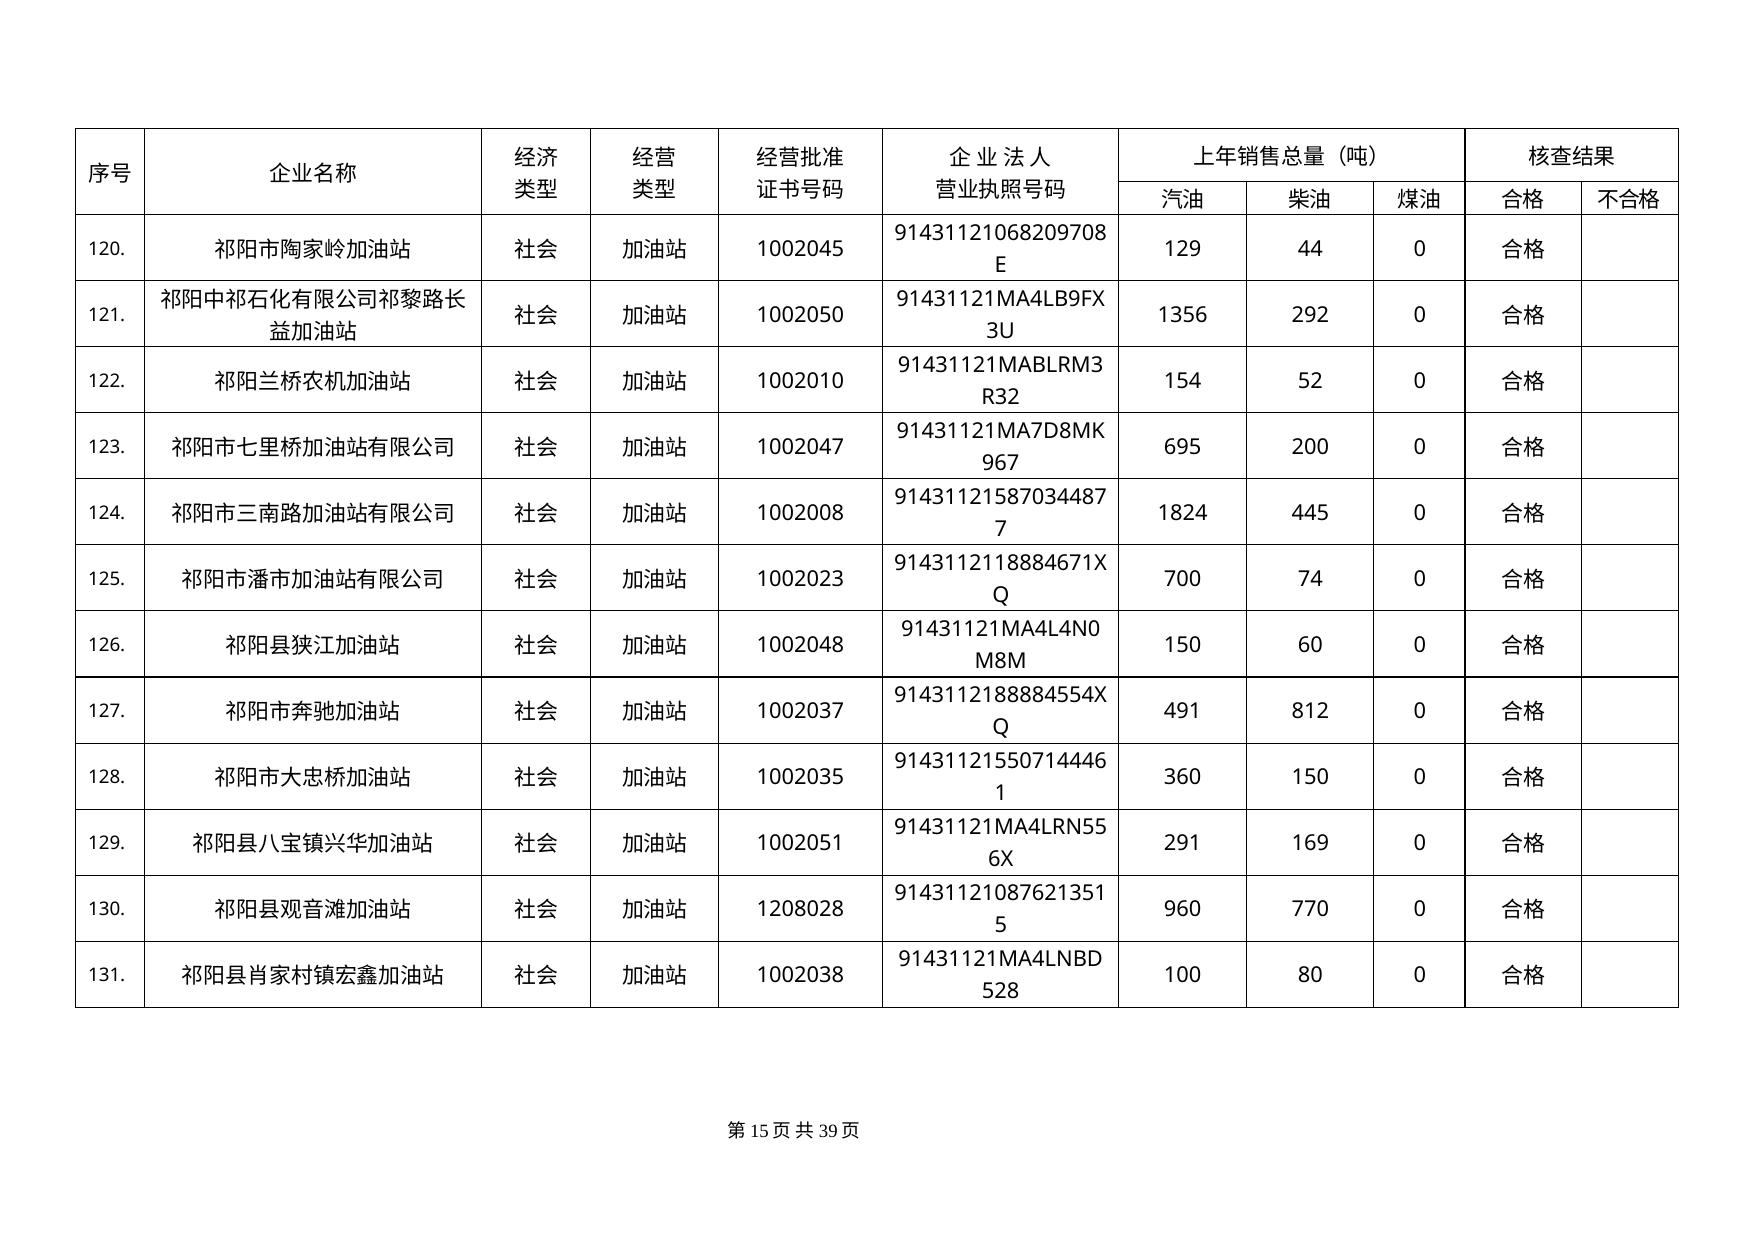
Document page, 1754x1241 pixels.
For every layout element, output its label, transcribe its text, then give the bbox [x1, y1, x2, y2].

table_cell 91431121MA4L4N0M8M [883, 611, 1118, 676]
table_header 核查结果 [1466, 129, 1678, 181]
table_cell 1002051 [719, 810, 882, 874]
table_cell 812 [1247, 678, 1373, 742]
table_cell 社会 [482, 611, 590, 676]
table_cell 0 [1374, 810, 1464, 874]
table_cell 祁阳市七里桥加油站有限公司 [145, 413, 481, 478]
table_cell 9143112118884671XQ [883, 545, 1118, 610]
table_cell 80 [1247, 942, 1373, 1007]
table_cell 祁阳市三南路加油站有限公司 [145, 479, 481, 544]
table_cell 祁阳县八宝镇兴华加油站 [145, 810, 481, 874]
table_cell 合格 [1466, 611, 1581, 676]
table_cell 社会 [482, 678, 590, 742]
table_cell [76, 215, 144, 280]
table_cell 0 [1374, 479, 1464, 544]
table_cell 1002037 [719, 678, 882, 742]
table_cell 社会 [482, 413, 590, 478]
table_cell 汽油 [1119, 182, 1246, 214]
table_cell [1582, 413, 1678, 478]
table_cell 合格 [1466, 281, 1581, 346]
table_cell 加油站 [591, 942, 718, 1007]
table_cell 74 [1247, 545, 1373, 610]
table_cell 0 [1374, 611, 1464, 676]
table_cell [76, 347, 144, 412]
table_cell 360 [1119, 744, 1246, 808]
table_cell 合格 [1466, 744, 1581, 808]
table_cell 914311215507144461 [883, 744, 1118, 808]
table_cell 960 [1119, 876, 1246, 941]
table_header 经营批准 证书号码 [719, 129, 882, 214]
table_cell [76, 479, 144, 544]
table_cell 加油站 [591, 744, 718, 808]
table_cell [76, 876, 144, 941]
table_header 企 业 法 人 营业执照号码 [883, 129, 1118, 214]
table_cell 150 [1119, 611, 1246, 676]
table_cell 1002010 [719, 347, 882, 412]
table_cell 合格 [1466, 876, 1581, 941]
table_cell [76, 942, 144, 1007]
table_cell 祁阳县观音滩加油站 [145, 876, 481, 941]
table_cell 加油站 [591, 810, 718, 874]
table_cell [76, 545, 144, 610]
table_cell 0 [1374, 215, 1464, 280]
table_cell 52 [1247, 347, 1373, 412]
table_cell [76, 611, 144, 676]
table_cell 100 [1119, 942, 1246, 1007]
table_cell 社会 [482, 545, 590, 610]
table_cell 44 [1247, 215, 1373, 280]
table_header 经济 类型 [482, 129, 590, 214]
table_cell 60 [1247, 611, 1373, 676]
table_cell 0 [1374, 545, 1464, 610]
table_cell 合格 [1466, 479, 1581, 544]
table_cell 1356 [1119, 281, 1246, 346]
table_cell 社会 [482, 876, 590, 941]
table_cell 加油站 [591, 876, 718, 941]
table_cell [76, 678, 144, 742]
table_cell 150 [1247, 744, 1373, 808]
table_cell 合格 [1466, 215, 1581, 280]
table_cell 祁阳市陶家岭加油站 [145, 215, 481, 280]
table_cell 祁阳县肖家村镇宏鑫加油站 [145, 942, 481, 1007]
table_cell 0 [1374, 413, 1464, 478]
table_cell 914311215870344877 [883, 479, 1118, 544]
table_cell 社会 [482, 215, 590, 280]
table_cell 煤油 [1374, 182, 1464, 214]
table_cell 0 [1374, 347, 1464, 412]
table_cell 社会 [482, 942, 590, 1007]
table_header 序号 [76, 129, 144, 214]
table_cell [1582, 215, 1678, 280]
table_cell 695 [1119, 413, 1246, 478]
table_cell [76, 281, 144, 346]
table_cell 祁阳市奔驰加油站 [145, 678, 481, 742]
table_cell 91431121MA4LB9FX3U [883, 281, 1118, 346]
table_cell 合格 [1466, 182, 1581, 214]
table_cell 合格 [1466, 413, 1581, 478]
table_cell 柴油 [1247, 182, 1373, 214]
table_cell 169 [1247, 810, 1373, 874]
table_cell [1582, 479, 1678, 544]
table_cell 914311210876213515 [883, 876, 1118, 941]
table_cell 0 [1374, 678, 1464, 742]
table_cell 91431121068209708E [883, 215, 1118, 280]
table_cell 1002045 [719, 215, 882, 280]
table_cell 1002008 [719, 479, 882, 544]
table_cell [1582, 810, 1678, 874]
table_cell [1582, 744, 1678, 808]
table_cell 154 [1119, 347, 1246, 412]
table_cell 700 [1119, 545, 1246, 610]
table_cell 不合格 [1582, 182, 1678, 214]
table_cell 0 [1374, 942, 1464, 1007]
table_cell 1002050 [719, 281, 882, 346]
table_cell 加油站 [591, 611, 718, 676]
table_cell 1002023 [719, 545, 882, 610]
table_header 上年销售总量（吨） [1119, 129, 1464, 181]
table_cell 祁阳县狭江加油站 [145, 611, 481, 676]
table_cell 1002038 [719, 942, 882, 1007]
table_cell 0 [1374, 281, 1464, 346]
table_cell 9143112188884554XQ [883, 678, 1118, 742]
table_cell [1582, 611, 1678, 676]
table_cell 292 [1247, 281, 1373, 346]
table_cell [1582, 678, 1678, 742]
table_cell 合格 [1466, 678, 1581, 742]
table_cell 祁阳中祁石化有限公司祁黎路长益加油站 [145, 281, 481, 346]
table_cell 社会 [482, 479, 590, 544]
table_cell 1824 [1119, 479, 1246, 544]
table_cell 加油站 [591, 215, 718, 280]
table_cell 91431121MA7D8MK967 [883, 413, 1118, 478]
table_header 经营 类型 [591, 129, 718, 214]
table_cell 加油站 [591, 281, 718, 346]
table_cell 社会 [482, 281, 590, 346]
table_cell 加油站 [591, 479, 718, 544]
table_cell 1208028 [719, 876, 882, 941]
table_cell 0 [1374, 744, 1464, 808]
table_cell 491 [1119, 678, 1246, 742]
table_cell 770 [1247, 876, 1373, 941]
table_cell 91431121MA4LRN556X [883, 810, 1118, 874]
table_cell 合格 [1466, 810, 1581, 874]
table_cell 1002035 [719, 744, 882, 808]
table_cell 祁阳市大忠桥加油站 [145, 744, 481, 808]
table_cell 0 [1374, 876, 1464, 941]
table_cell 1002047 [719, 413, 882, 478]
table_cell [76, 744, 144, 808]
table_cell [76, 810, 144, 874]
table_cell 加油站 [591, 413, 718, 478]
table_cell 加油站 [591, 545, 718, 610]
table_cell 社会 [482, 347, 590, 412]
table_cell 祁阳市潘市加油站有限公司 [145, 545, 481, 610]
table_cell 加油站 [591, 678, 718, 742]
table_cell 291 [1119, 810, 1246, 874]
table_cell [1582, 876, 1678, 941]
table_cell 社会 [482, 810, 590, 874]
table_cell 祁阳兰桥农机加油站 [145, 347, 481, 412]
table_header 企业名称 [145, 129, 481, 214]
table_cell [76, 413, 144, 478]
table_cell 社会 [482, 744, 590, 808]
table_cell 445 [1247, 479, 1373, 544]
table_cell 合格 [1466, 347, 1581, 412]
table_cell 合格 [1466, 545, 1581, 610]
table_cell [1582, 545, 1678, 610]
table_cell 91431121MA4LNBD528 [883, 942, 1118, 1007]
table_cell 200 [1247, 413, 1373, 478]
table_cell 加油站 [591, 347, 718, 412]
table_cell [1582, 347, 1678, 412]
table_cell 1002048 [719, 611, 882, 676]
table_cell [1582, 942, 1678, 1007]
table_cell [1582, 281, 1678, 346]
table_cell 91431121MABLRM3R32 [883, 347, 1118, 412]
table_cell 129 [1119, 215, 1246, 280]
table_cell 合格 [1466, 942, 1581, 1007]
